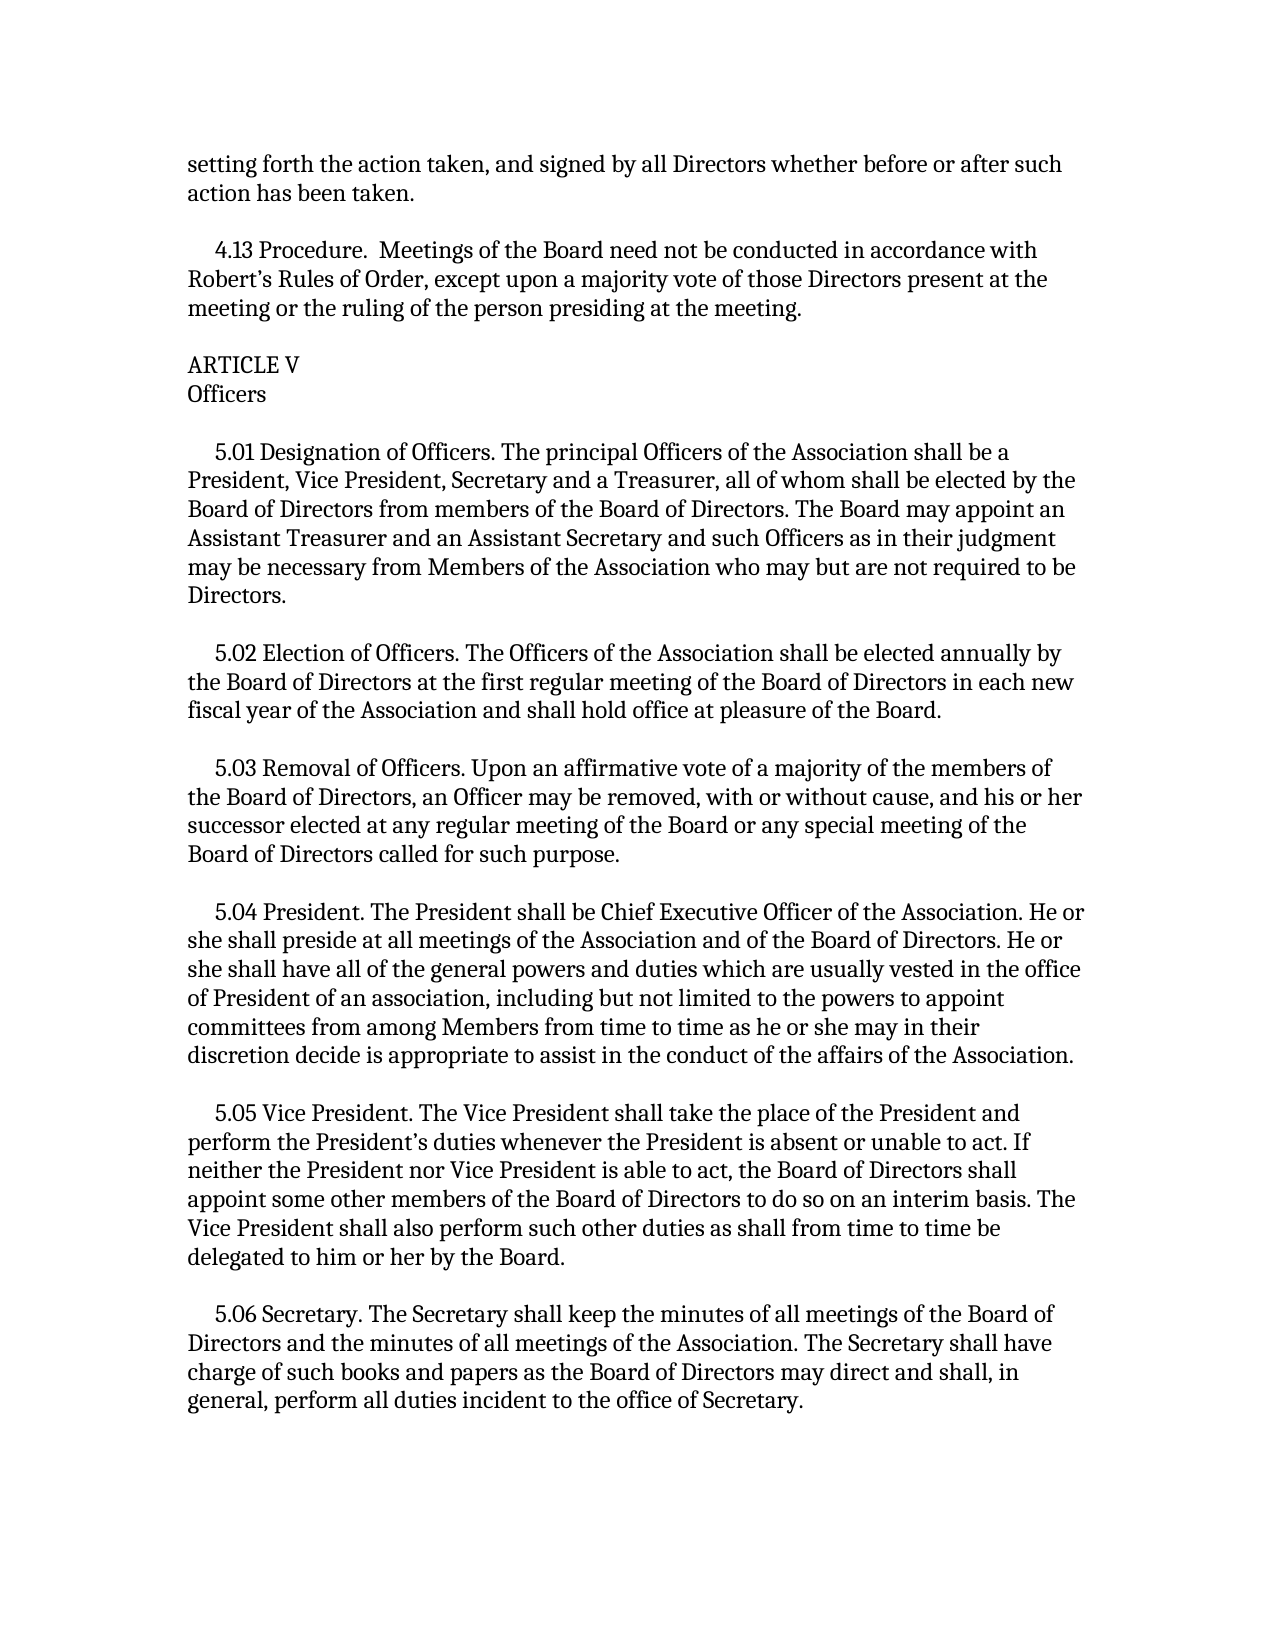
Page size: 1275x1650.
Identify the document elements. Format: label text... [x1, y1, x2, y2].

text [187, 150, 1087, 207]
text ARTICLE V [187, 351, 1087, 380]
text 5.06 Secretary. The Secretary shall keep the minutes of all meetings of the Board of Directors and the minutes of all meetings of the Association. The Secretary shall have charge of such books and papers as the Board of Directors may direct and shall, in general, perform all duties incident to the office of Secretary. [187, 1300, 1087, 1415]
text 5.05 Vice President. The Vice President shall take the place of the President and perform the President’s duties whenever the President is absent or unable to act. If neither the President nor Vice President is able to act, the Board of Directors shall appoint some other members of the Board of Directors to do so on an interim basis. The Vice President shall also perform such other duties as shall from time to time be delegated to him or her by the Board. [187, 1099, 1087, 1271]
text 4.13 Procedure. Meetings of the Board need not be conducted in accordance with Robert’s Rules of Order, except upon a majority vote of those Directors present at the meeting or the ruling of the person presiding at the meeting. [187, 236, 1087, 322]
text 5.01 Designation of Officers. The principal Officers of the Association shall be a President, Vice President, Secretary and a Treasurer, all of whom shall be elected by the Board of Directors from members of the Board of Directors. The Board may appoint an Assistant Treasurer and an Assistant Secretary and such Officers as in their judgment may be necessary from Members of the Association who may but are not required to be Directors. [187, 437, 1087, 610]
text Officers [187, 380, 1087, 409]
text 5.04 President. The President shall be Chief Executive Officer of the Association. He or she shall preside at all meetings of the Association and of the Board of Directors. He or she shall have all of the general powers and duties which are usually vested in the office of President of an association, including but not limited to the powers to appoint committees from among Members from time to time as he or she may in their discretion decide is appropriate to assist in the conduct of the affairs of the Association. [187, 897, 1087, 1070]
text 5.03 Removal of Officers. Upon an affirmative vote of a majority of the members of the Board of Directors, an Officer may be removed, with or without cause, and his or her successor elected at any regular meeting of the Board or any special meeting of the Board of Directors called for such purpose. [187, 754, 1087, 869]
text 5.02 Election of Officers. The Officers of the Association shall be elected annually by the Board of Directors at the first regular meeting of the Board of Directors in each new fiscal year of the Association and shall hold office at pleasure of the Board. [187, 639, 1087, 725]
